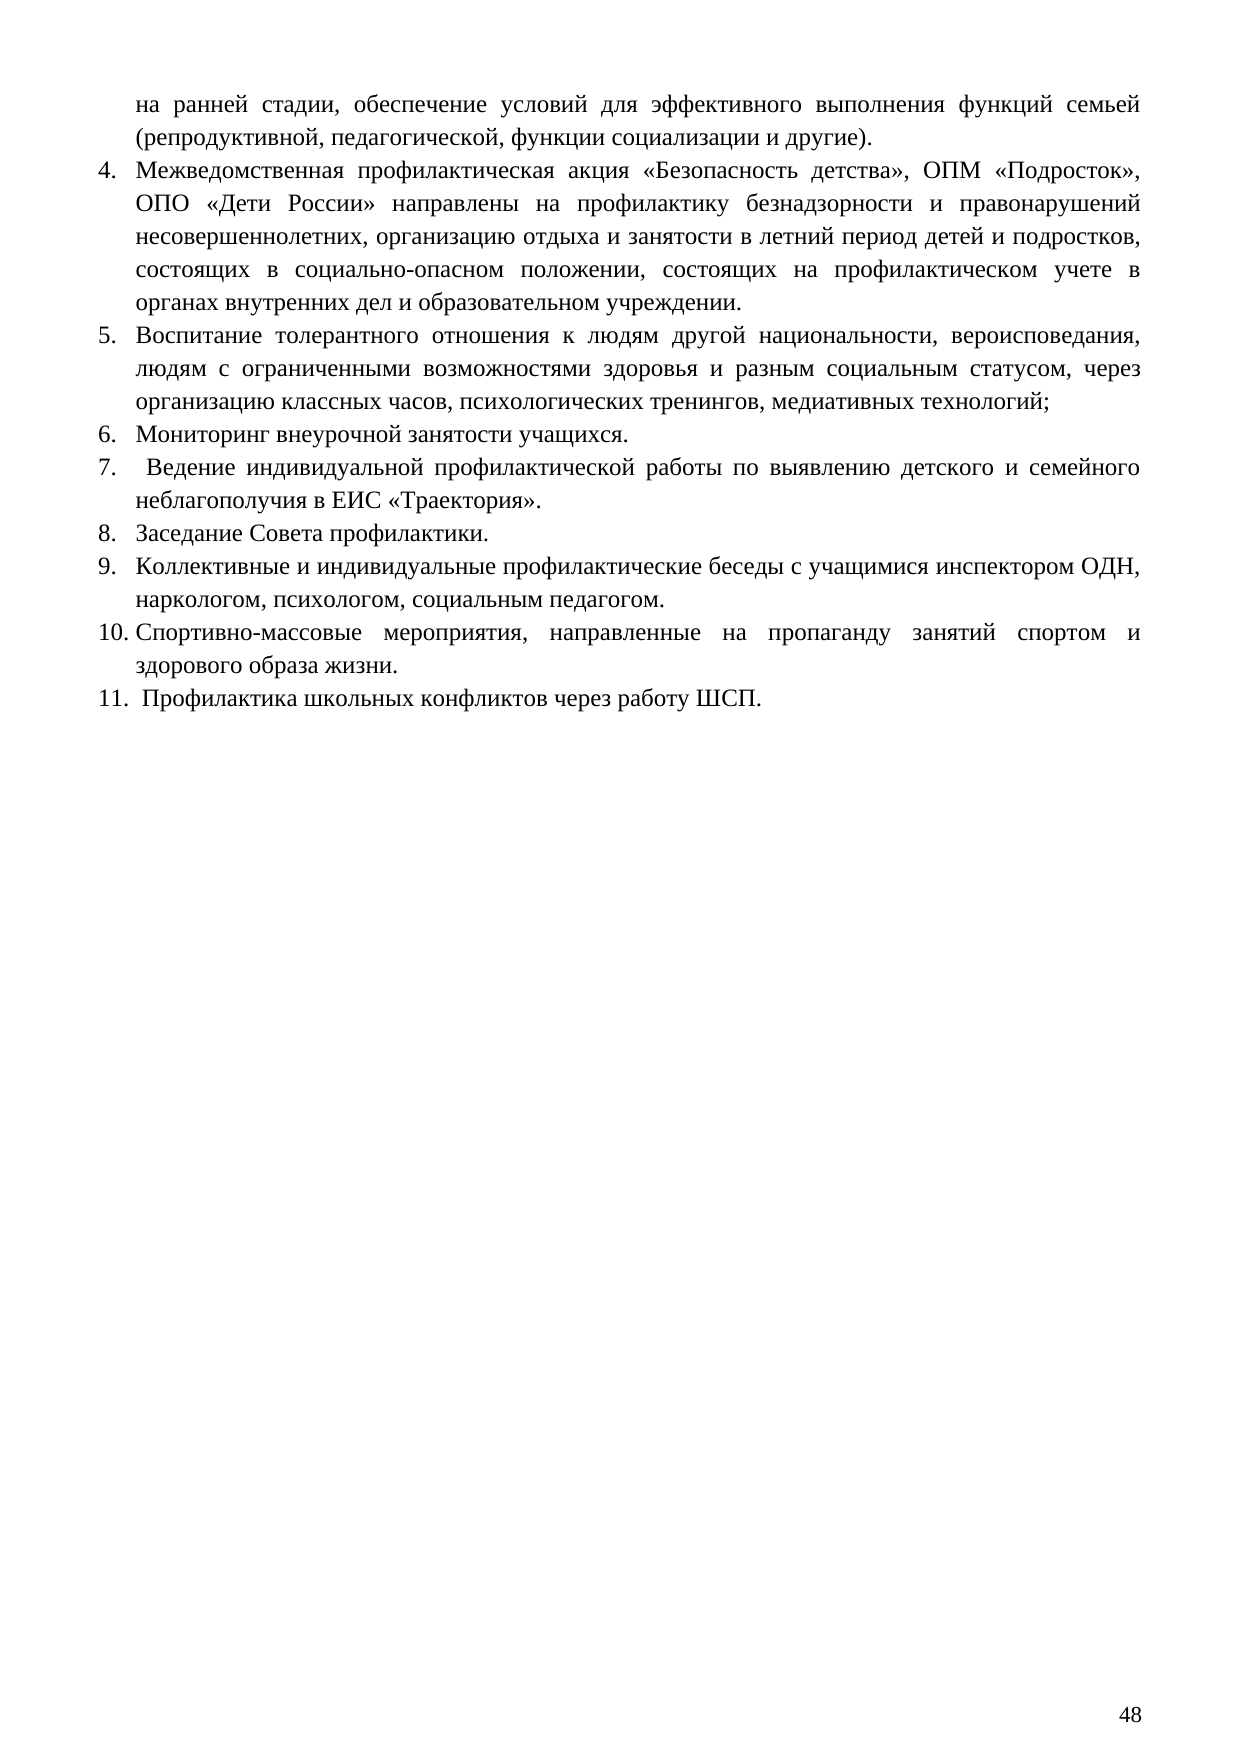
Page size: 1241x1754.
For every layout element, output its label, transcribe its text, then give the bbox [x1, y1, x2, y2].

list Профилактика школьных конфликтов через работу ШСП. [98, 683, 1142, 712]
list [98, 89, 1142, 150]
list Спортивно-массовые мероприятия, направленные на пропаганду занятий спортом и здорового образа жизни. [98, 617, 1142, 679]
list Межведомственная профилактическая акция «Безопасность детства», ОПМ «Подросток», ОПО «Дети России» направлены на профилактику безнадзорности и правонарушений несовершеннолетних, организацию отдыха и занятости в летний период детей и подростков, состоящих в социально-опасном положении, состоящих на профилактическом учете в органах внутренних дел и образовательном учреждении. [98, 155, 1142, 316]
list Мониторинг внеурочной занятости учащихся. [98, 419, 1142, 448]
list Коллективные и индивидуальные профилактические беседы с учащимися инспектором ОДН, наркологом, психологом, социальным педагогом. [98, 551, 1142, 613]
list Ведение индивидуальной профилактической работы по выявлению детского и семейного неблагополучия в ЕИС «Траектория». [98, 452, 1142, 514]
list Заседание Совета профилактики. [98, 518, 1142, 547]
list Воспитание толерантного отношения к людям другой национальности, вероисповедания, людям с ограниченными возможностями здоровья и разным социальным статусом, через организацию классных часов, психологических тренингов, медиативных технологий; [98, 320, 1142, 414]
